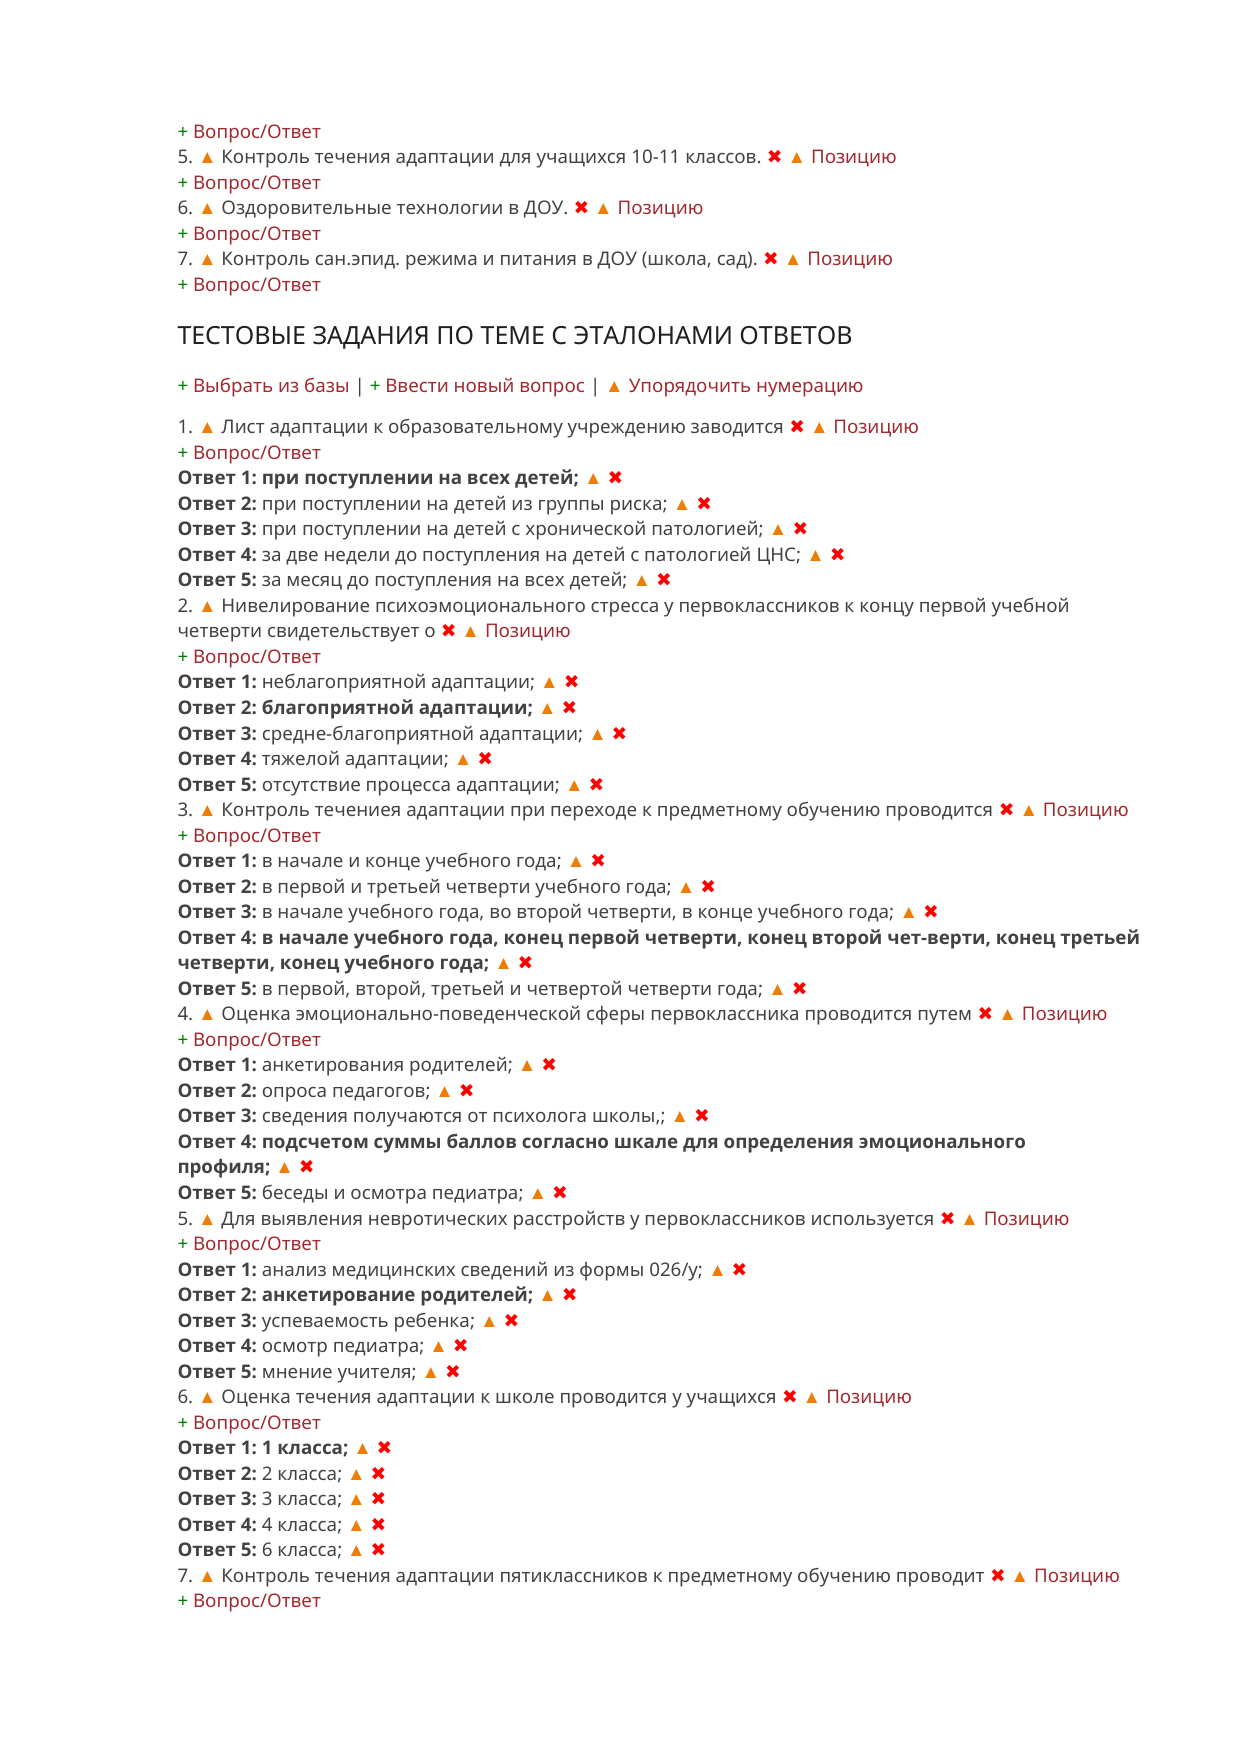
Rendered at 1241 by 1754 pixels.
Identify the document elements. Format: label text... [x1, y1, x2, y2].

text 7. ▲ Контроль сан.эпид. режима и питания в ДОУ (школа, сад). ✖ ▲ Позицию [177, 246, 1152, 271]
text 6. ▲ Оценка течения адаптации к школе проводится у учащихся ✖ ▲ Позицию [177, 1383, 1152, 1409]
text Ответ 1: анализ медицинских сведений из формы 026/у; ▲ ✖ [177, 1256, 1152, 1281]
text 4. ▲ Оценка эмоционально-поведенческой сферы первоклассника проводится путем ✖ ▲ Позицию [177, 1001, 1152, 1026]
text 5. ▲ Для выявления невротических расстройств у первоклассников используется ✖ ▲ Позицию [177, 1205, 1152, 1230]
text Ответ 3: средне-благоприятной адаптации; ▲ ✖ [177, 720, 1152, 745]
text Ответ 2: опроса педагогов; ▲ ✖ [177, 1077, 1152, 1103]
text Ответ 5: мнение учителя; ▲ ✖ [177, 1358, 1152, 1383]
text + Вопрос/Ответ [177, 822, 1152, 847]
text Ответ 2: в первой и третьей четверти учебного года; ▲ ✖ [177, 873, 1152, 898]
text 2. ▲ Нивелирование психоэмоционального стресса у первоклассников к концу первой учебной четверти свидетельствует о ✖ ▲ Позицию [177, 592, 1152, 643]
text Ответ 2: анкетирование родителей; ▲ ✖ [177, 1281, 1152, 1307]
text ТЕСТОВЫЕ ЗАДАНИЯ ПО ТЕМЕ С ЭТАЛОНАМИ ОТВЕТОВ [177, 318, 1152, 352]
text + Выбрать из базы | + Ввести новый вопрос | ▲ Упорядочить нумерацию [177, 372, 1152, 398]
text + Вопрос/Ответ [177, 118, 1152, 144]
text Ответ 2: 2 класса; ▲ ✖ [177, 1460, 1152, 1486]
text Ответ 2: при поступлении на детей из группы риска; ▲ ✖ [177, 490, 1152, 516]
text Ответ 3: при поступлении на детей с хронической патологией; ▲ ✖ [177, 516, 1152, 541]
text Ответ 1: неблагоприятной адаптации; ▲ ✖ [177, 669, 1152, 694]
text Ответ 5: отсутствие процесса адаптации; ▲ ✖ [177, 771, 1152, 796]
text 6. ▲ Оздоровительные технологии в ДОУ. ✖ ▲ Позицию [177, 195, 1152, 220]
text Ответ 5: в первой, второй, третьей и четвертой четверти года; ▲ ✖ [177, 975, 1152, 1001]
text 7. ▲ Контроль течения адаптации пятиклассников к предметному обучению проводит ✖ ▲ Позицию [177, 1562, 1152, 1588]
text Ответ 1: при поступлении на всех детей; ▲ ✖ [177, 465, 1152, 490]
text Ответ 4: подсчетом суммы баллов согласно шкале для определения эмоционального профиля; ▲ ✖ [177, 1128, 1152, 1179]
text Ответ 3: в начале учебного года, во второй четверти, в конце учебного года; ▲ ✖ [177, 898, 1152, 924]
text 5. ▲ Контроль течения адаптации для учащихся 10-11 классов. ✖ ▲ Позицию [177, 144, 1152, 169]
text Ответ 4: за две недели до поступления на детей с патологией ЦНС; ▲ ✖ [177, 541, 1152, 567]
text Ответ 5: беседы и осмотра педиатра; ▲ ✖ [177, 1179, 1152, 1205]
text 3. ▲ Контроль течениея адаптации при переходе к предметному обучению проводится ✖ ▲ Позицию [177, 796, 1152, 822]
text Ответ 1: анкетирования родителей; ▲ ✖ [177, 1052, 1152, 1077]
text Ответ 3: 3 класса; ▲ ✖ [177, 1486, 1152, 1511]
text Ответ 1: 1 класса; ▲ ✖ [177, 1434, 1152, 1460]
text 1. ▲ Лист адаптации к образовательному учреждению заводится ✖ ▲ Позицию [177, 414, 1152, 439]
text Ответ 5: за месяц до поступления на всех детей; ▲ ✖ [177, 567, 1152, 592]
text Ответ 4: в начале учебного года, конец первой четверти, конец второй чет-верти, конец третьей четверти, конец учебного года; ▲ ✖ [177, 924, 1152, 975]
text + Вопрос/Ответ [177, 643, 1152, 669]
text Ответ 3: успеваемость ребенка; ▲ ✖ [177, 1307, 1152, 1332]
text Ответ 5: 6 класса; ▲ ✖ [177, 1537, 1152, 1562]
text Ответ 1: в начале и конце учебного года; ▲ ✖ [177, 847, 1152, 873]
text + Вопрос/Ответ [177, 439, 1152, 465]
text + Вопрос/Ответ [177, 1230, 1152, 1256]
text Ответ 4: тяжелой адаптации; ▲ ✖ [177, 745, 1152, 771]
text + Вопрос/Ответ [177, 169, 1152, 195]
text + Вопрос/Ответ [177, 1588, 1152, 1613]
text Ответ 4: 4 класса; ▲ ✖ [177, 1511, 1152, 1537]
text Ответ 3: сведения получаются от психолога школы,; ▲ ✖ [177, 1103, 1152, 1128]
text + Вопрос/Ответ [177, 1026, 1152, 1052]
text + Вопрос/Ответ [177, 1409, 1152, 1434]
text Ответ 2: благоприятной адаптации; ▲ ✖ [177, 694, 1152, 720]
text + Вопрос/Ответ [177, 271, 1152, 297]
text Ответ 4: осмотр педиатра; ▲ ✖ [177, 1332, 1152, 1358]
text + Вопрос/Ответ [177, 220, 1152, 246]
